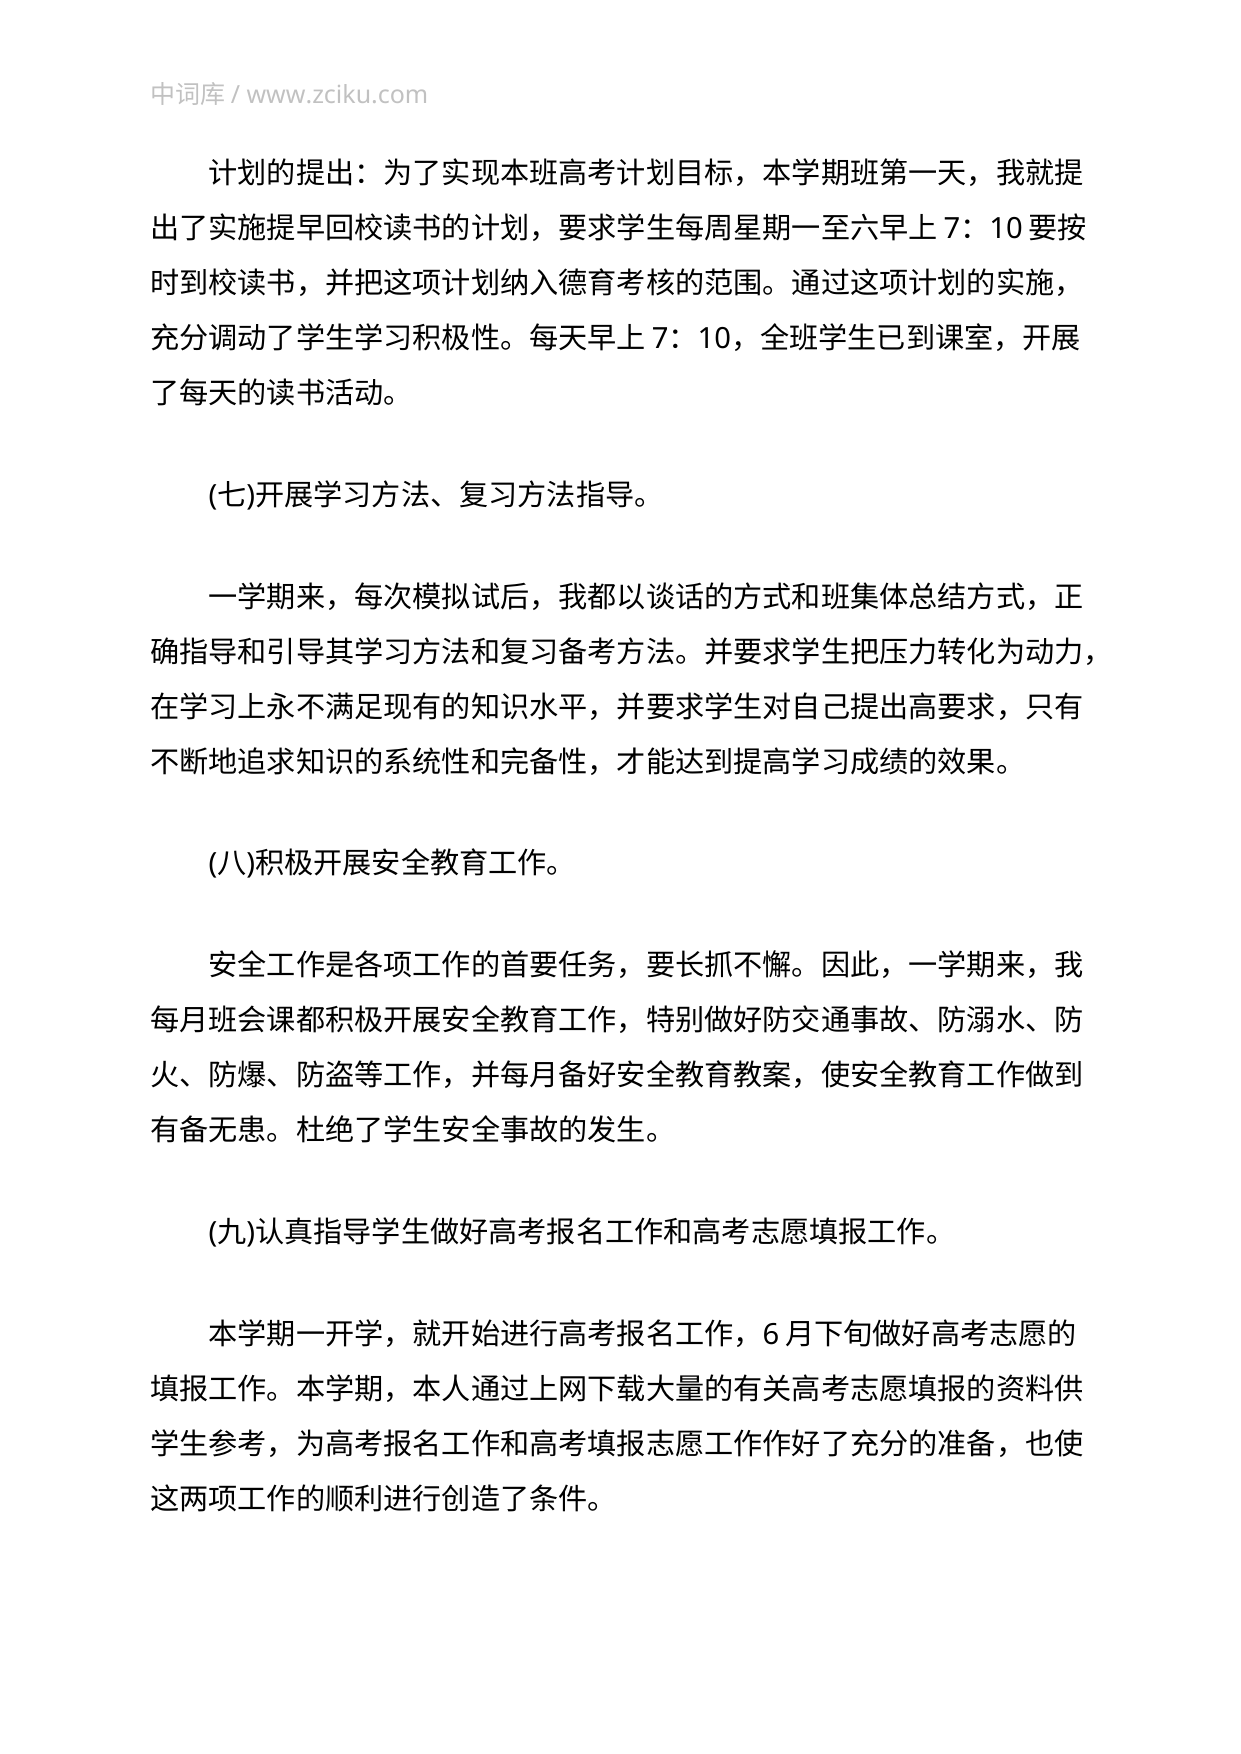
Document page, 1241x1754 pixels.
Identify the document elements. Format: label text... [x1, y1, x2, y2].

text (七)开展学习方法、复习方法指导。 [150, 472, 1090, 514]
text (八)积极开展安全教育工作。 [150, 840, 1090, 882]
text 计划的提出：为了实现本班高考计划目标，本学期班第一天，我就提出了实施提早回校读书的计划，要求学生每周星期一至六早上7：10要按时到校读书，并把这项计划纳入德育考核的范围。通过这项计划的实施，充分调动了学生学习积极性。每天早上7：10，全班学生已到课室，开展了每天的读书活动。 [150, 150, 1090, 412]
text 一学期来，每次模拟试后，我都以谈话的方式和班集体总结方式，正确指导和引导其学习方法和复习备考方法。并要求学生把压力转化为动力，在学习上永不满足现有的知识水平，并要求学生对自己提出高要求，只有不断地追求知识的系统性和完备性，才能达到提高学习成绩的效果。 [150, 573, 1090, 781]
text (九)认真指导学生做好高考报名工作和高考志愿填报工作。 [150, 1208, 1090, 1251]
text 安全工作是各项工作的首要任务，要长抓不懈。因此，一学期来，我每月班会课都积极开展安全教育工作，特别做好防交通事故、防溺水、防火、防爆、防盗等工作，并每月备好安全教育教案，使安全教育工作做到有备无患。杜绝了学生安全事故的发生。 [150, 942, 1090, 1149]
text 本学期一开学，就开始进行高考报名工作，6月下旬做好高考志愿的填报工作。本学期，本人通过上网下载大量的有关高考志愿填报的资料供学生参考，为高考报名工作和高考填报志愿工作作好了充分的准备，也使这两项工作的顺利进行创造了条件。 [150, 1310, 1090, 1517]
